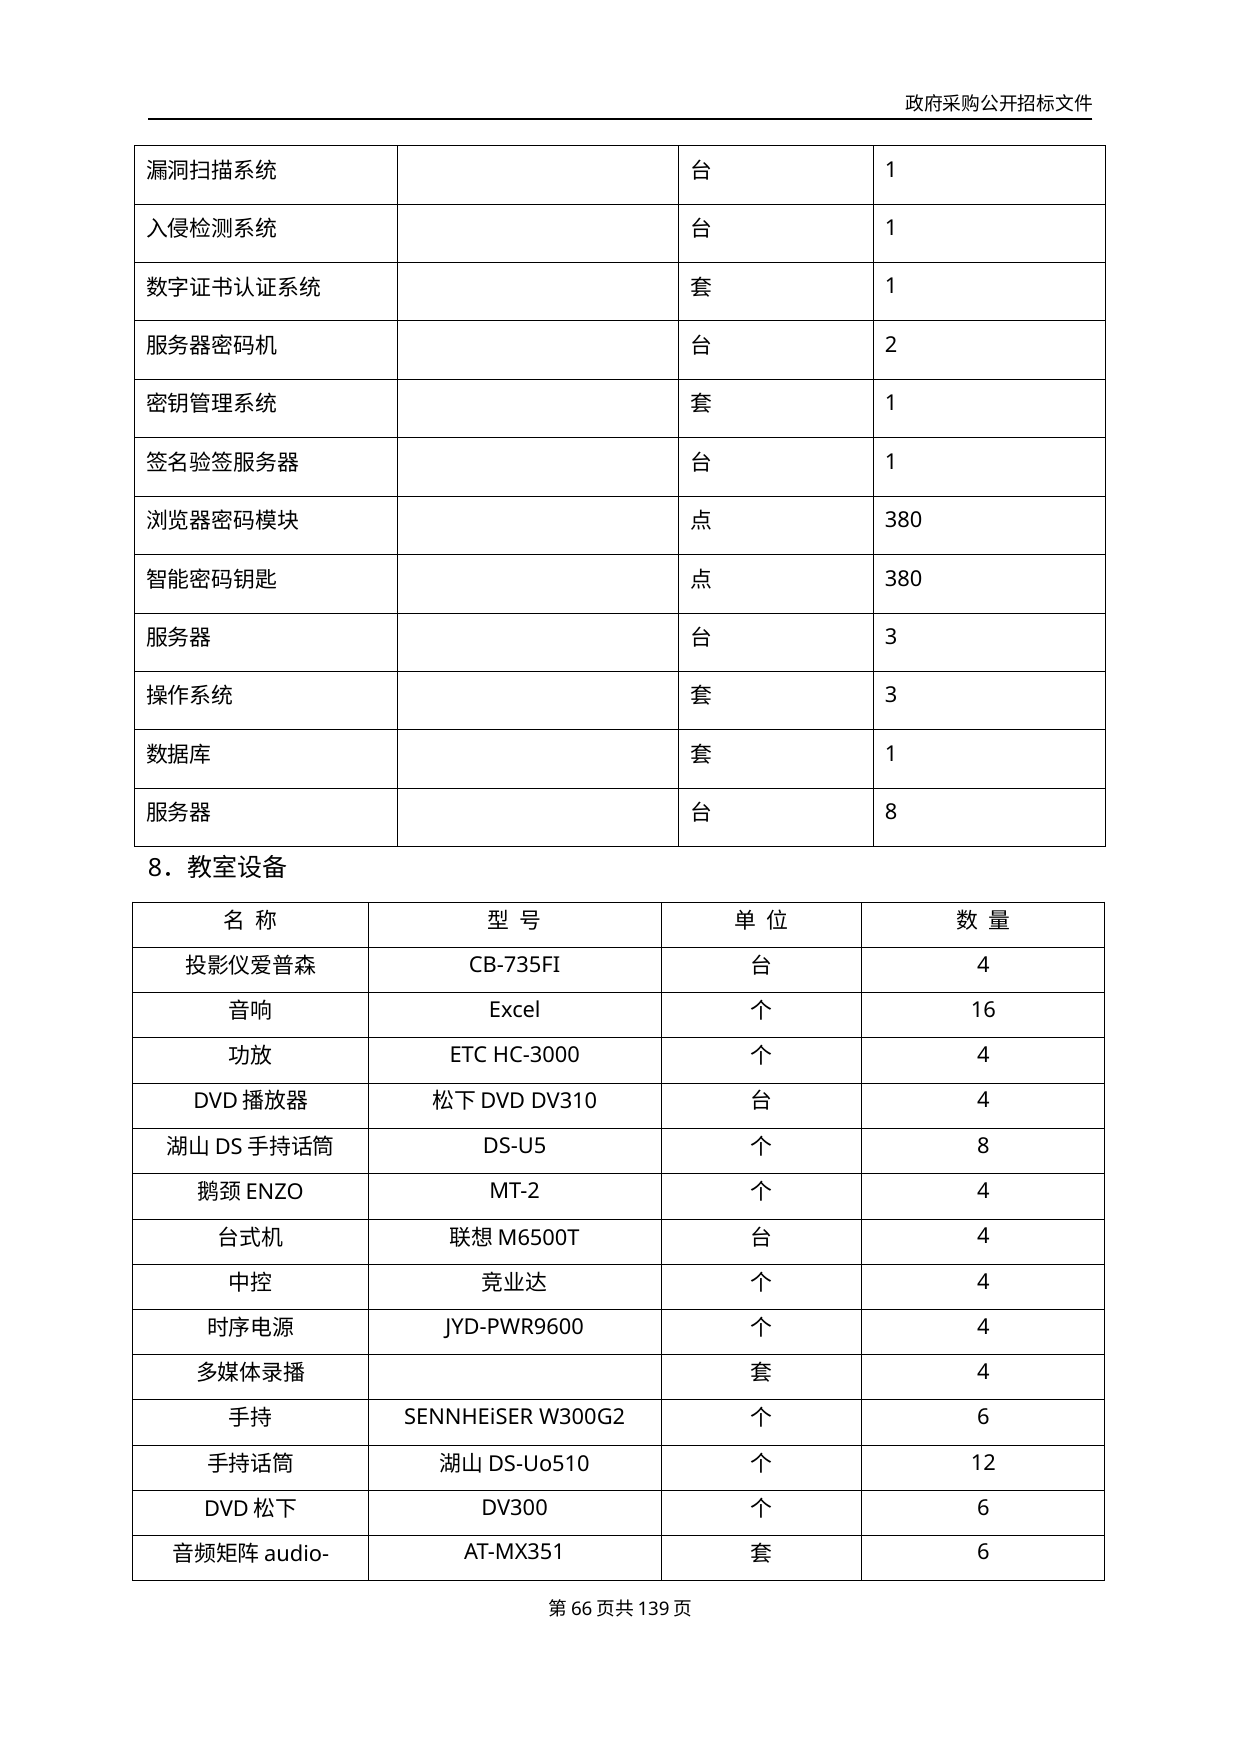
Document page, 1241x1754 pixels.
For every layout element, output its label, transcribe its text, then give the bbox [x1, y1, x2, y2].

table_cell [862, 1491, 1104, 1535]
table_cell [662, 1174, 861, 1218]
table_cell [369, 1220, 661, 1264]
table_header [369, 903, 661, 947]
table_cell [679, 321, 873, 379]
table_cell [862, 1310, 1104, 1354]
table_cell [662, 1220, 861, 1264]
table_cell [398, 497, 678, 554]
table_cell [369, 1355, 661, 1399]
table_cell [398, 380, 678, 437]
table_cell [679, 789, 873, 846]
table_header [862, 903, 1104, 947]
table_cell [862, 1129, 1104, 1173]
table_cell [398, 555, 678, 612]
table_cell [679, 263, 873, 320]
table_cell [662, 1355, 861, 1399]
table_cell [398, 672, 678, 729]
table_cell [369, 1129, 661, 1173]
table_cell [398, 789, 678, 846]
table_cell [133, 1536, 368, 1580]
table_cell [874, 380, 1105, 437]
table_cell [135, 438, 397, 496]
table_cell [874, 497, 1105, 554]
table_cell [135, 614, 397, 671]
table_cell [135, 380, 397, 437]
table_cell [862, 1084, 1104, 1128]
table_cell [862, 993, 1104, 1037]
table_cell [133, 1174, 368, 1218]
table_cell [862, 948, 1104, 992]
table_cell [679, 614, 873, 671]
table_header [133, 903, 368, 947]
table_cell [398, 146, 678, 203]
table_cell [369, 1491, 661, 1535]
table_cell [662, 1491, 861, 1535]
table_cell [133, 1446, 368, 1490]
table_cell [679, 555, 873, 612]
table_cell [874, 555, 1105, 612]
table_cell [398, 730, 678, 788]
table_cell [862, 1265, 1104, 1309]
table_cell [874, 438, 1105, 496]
text 8．教室设备 [148, 847, 1092, 883]
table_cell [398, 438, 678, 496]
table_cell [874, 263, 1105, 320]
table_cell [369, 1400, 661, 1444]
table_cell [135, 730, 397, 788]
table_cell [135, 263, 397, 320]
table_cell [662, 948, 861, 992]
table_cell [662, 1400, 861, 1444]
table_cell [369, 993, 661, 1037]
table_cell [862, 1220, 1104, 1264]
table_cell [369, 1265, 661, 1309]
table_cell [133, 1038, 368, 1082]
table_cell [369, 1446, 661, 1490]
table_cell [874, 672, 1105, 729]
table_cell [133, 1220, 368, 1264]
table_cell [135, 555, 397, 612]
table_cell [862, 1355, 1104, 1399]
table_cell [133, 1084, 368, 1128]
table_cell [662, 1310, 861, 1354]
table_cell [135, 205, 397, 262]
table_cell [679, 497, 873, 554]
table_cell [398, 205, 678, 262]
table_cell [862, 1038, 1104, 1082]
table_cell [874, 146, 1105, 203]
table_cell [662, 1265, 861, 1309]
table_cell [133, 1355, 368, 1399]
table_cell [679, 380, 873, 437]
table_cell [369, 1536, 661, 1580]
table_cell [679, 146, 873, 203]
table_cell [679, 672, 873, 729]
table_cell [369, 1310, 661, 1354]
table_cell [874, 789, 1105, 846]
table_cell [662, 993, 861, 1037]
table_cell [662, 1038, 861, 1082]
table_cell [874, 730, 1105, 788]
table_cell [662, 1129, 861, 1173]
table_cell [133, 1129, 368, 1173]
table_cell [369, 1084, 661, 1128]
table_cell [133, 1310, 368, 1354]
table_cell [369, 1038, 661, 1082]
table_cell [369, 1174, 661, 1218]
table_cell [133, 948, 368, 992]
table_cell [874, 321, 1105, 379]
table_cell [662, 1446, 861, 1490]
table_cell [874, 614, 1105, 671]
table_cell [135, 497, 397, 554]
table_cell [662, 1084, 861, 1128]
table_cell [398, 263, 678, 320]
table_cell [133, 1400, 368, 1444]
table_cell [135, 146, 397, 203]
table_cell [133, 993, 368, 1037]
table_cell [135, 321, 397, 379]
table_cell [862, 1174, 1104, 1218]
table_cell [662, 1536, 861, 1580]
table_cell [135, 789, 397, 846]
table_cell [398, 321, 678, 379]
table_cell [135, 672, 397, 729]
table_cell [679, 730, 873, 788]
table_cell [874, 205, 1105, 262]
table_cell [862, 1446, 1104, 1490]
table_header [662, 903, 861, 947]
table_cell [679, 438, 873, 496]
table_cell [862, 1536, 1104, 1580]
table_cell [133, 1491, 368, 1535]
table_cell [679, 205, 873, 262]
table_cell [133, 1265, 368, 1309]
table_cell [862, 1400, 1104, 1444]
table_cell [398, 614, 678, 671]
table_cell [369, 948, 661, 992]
